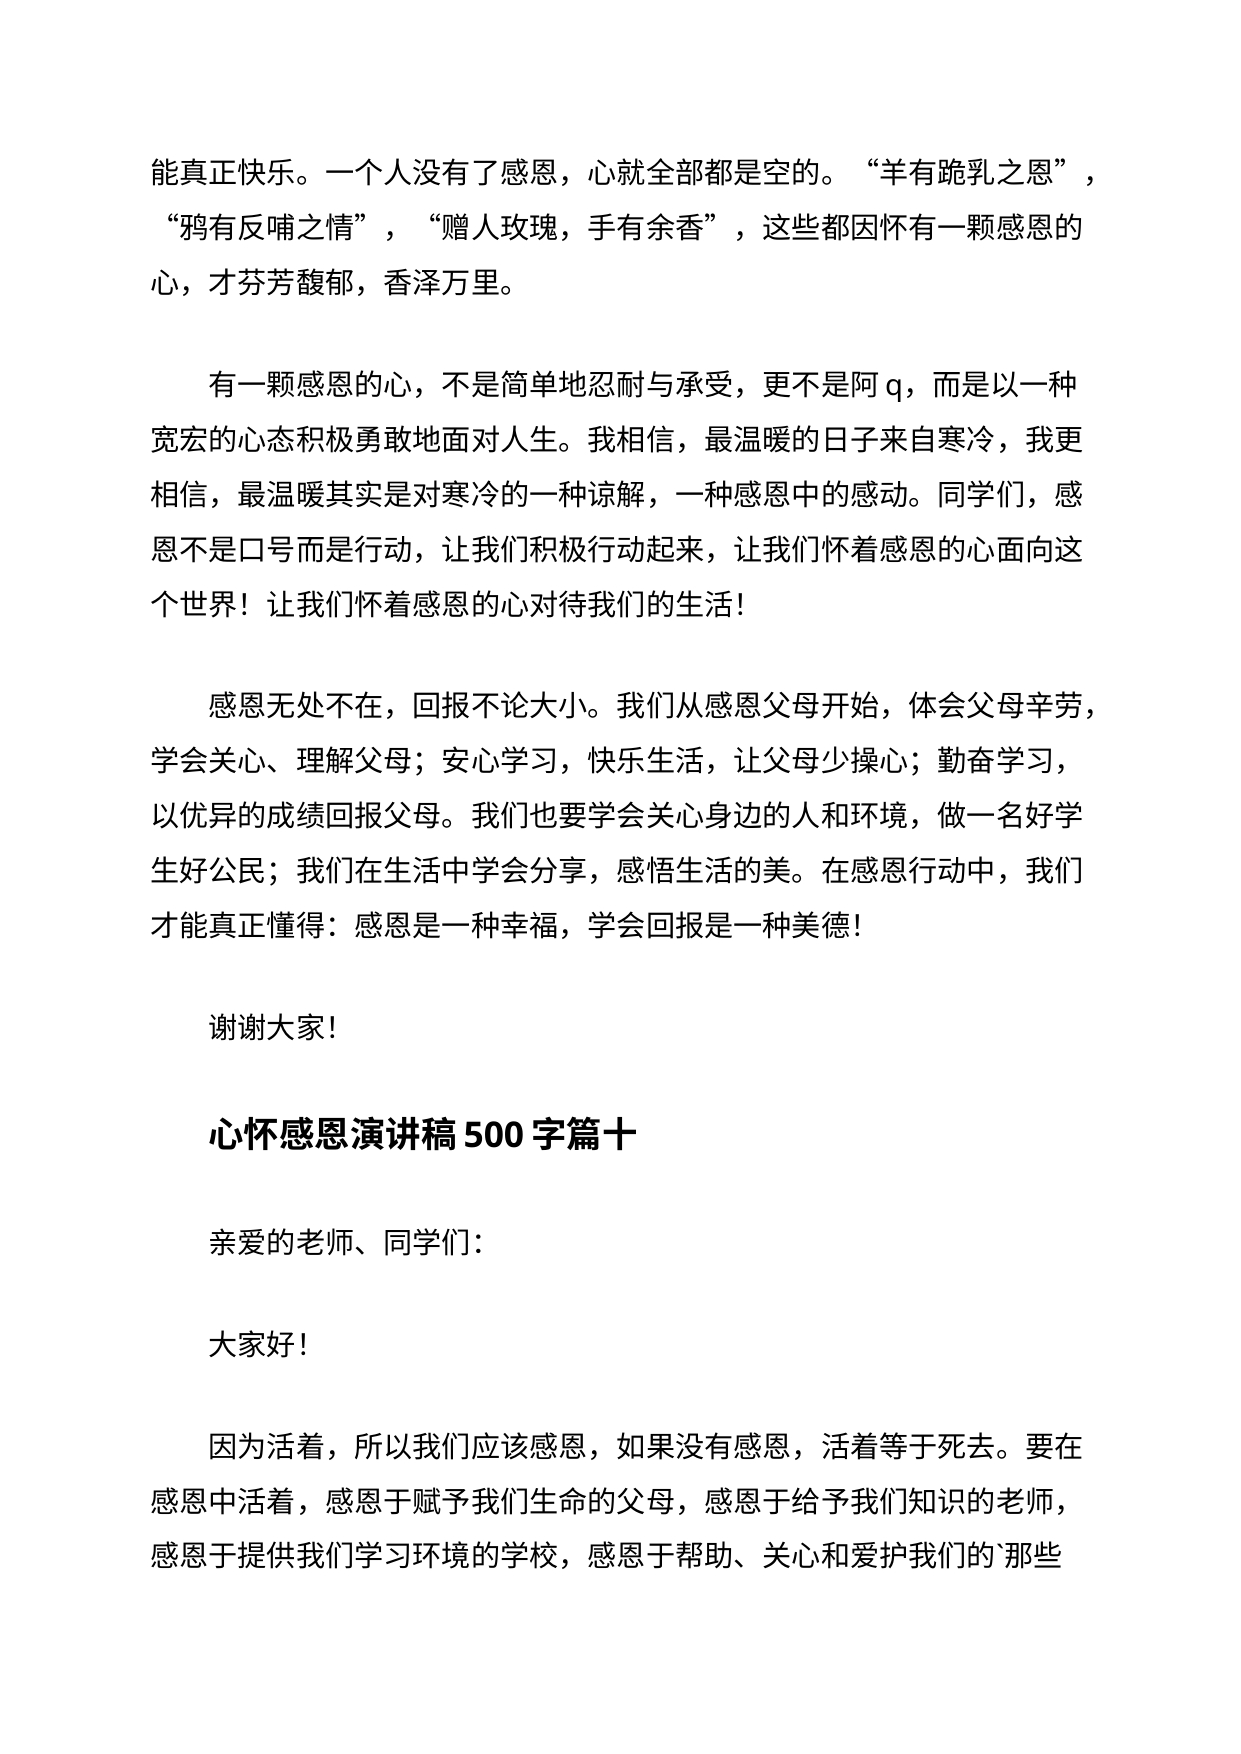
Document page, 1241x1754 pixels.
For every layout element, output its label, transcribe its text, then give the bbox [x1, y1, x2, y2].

text 谢谢大家！ [150, 1004, 1090, 1047]
text 大家好！ [150, 1321, 1090, 1364]
text 心怀感恩演讲稿500字篇十 [150, 1106, 1090, 1157]
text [150, 1423, 1090, 1575]
text 亲爱的老师、同学们： [150, 1220, 1090, 1262]
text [150, 150, 1090, 302]
text 感恩无处不在，回报不论大小。我们从感恩父母开始，体会父母辛劳，学会关心、理解父母；安心学习，快乐生活，让父母少操心；勤奋学习，以优异的成绩回报父母。我们也要学会关心身边的人和环境，做一名好学生好公民；我们在生活中学会分享，感悟生活的美。在感恩行动中，我们才能真正懂得：感恩是一种幸福，学会回报是一种美德！ [150, 683, 1090, 945]
text 有一颗感恩的心，不是简单地忍耐与承受，更不是阿q，而是以一种宽宏的心态积极勇敢地面对人生。我相信，最温暖的日子来自寒冷，我更相信，最温暖其实是对寒冷的一种谅解，一种感恩中的感动。同学们，感恩不是口号而是行动，让我们积极行动起来，让我们怀着感恩的心面向这个世界！让我们怀着感恩的心对待我们的生活！ [150, 362, 1090, 623]
